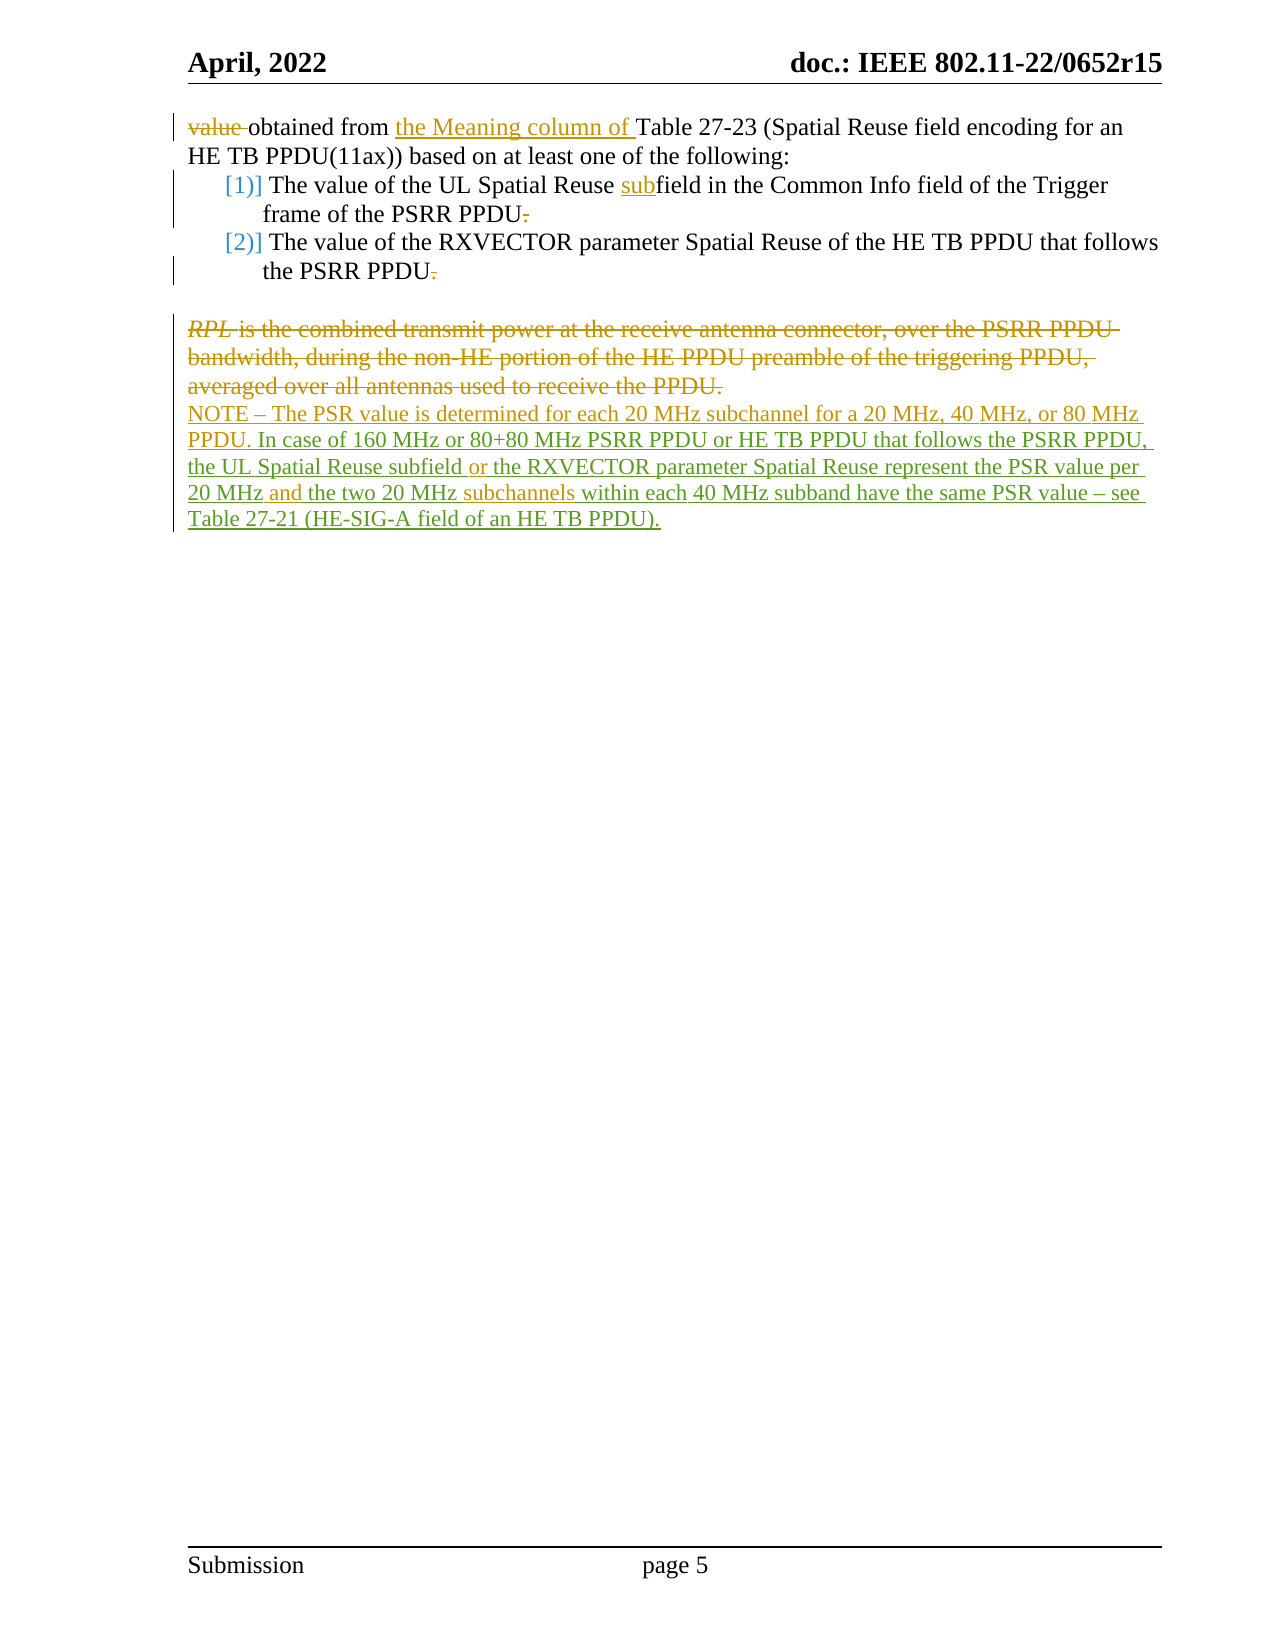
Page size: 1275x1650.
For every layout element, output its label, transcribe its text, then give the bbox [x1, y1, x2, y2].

list The value of the RXVECTOR parameter Spatial Reuse of the HE TB PPDU that follows the PSRR PPDU [225, 227, 1162, 285]
text obtained from Table 27-23 (Spatial Reuse field encoding for an HE TB PPDU(11ax)) based on at least one of the following: [187, 112, 1162, 170]
list The value of the UL Spatial Reuse field in the Common Info field of the Trigger frame of the PSRR PPDU [225, 170, 1162, 227]
